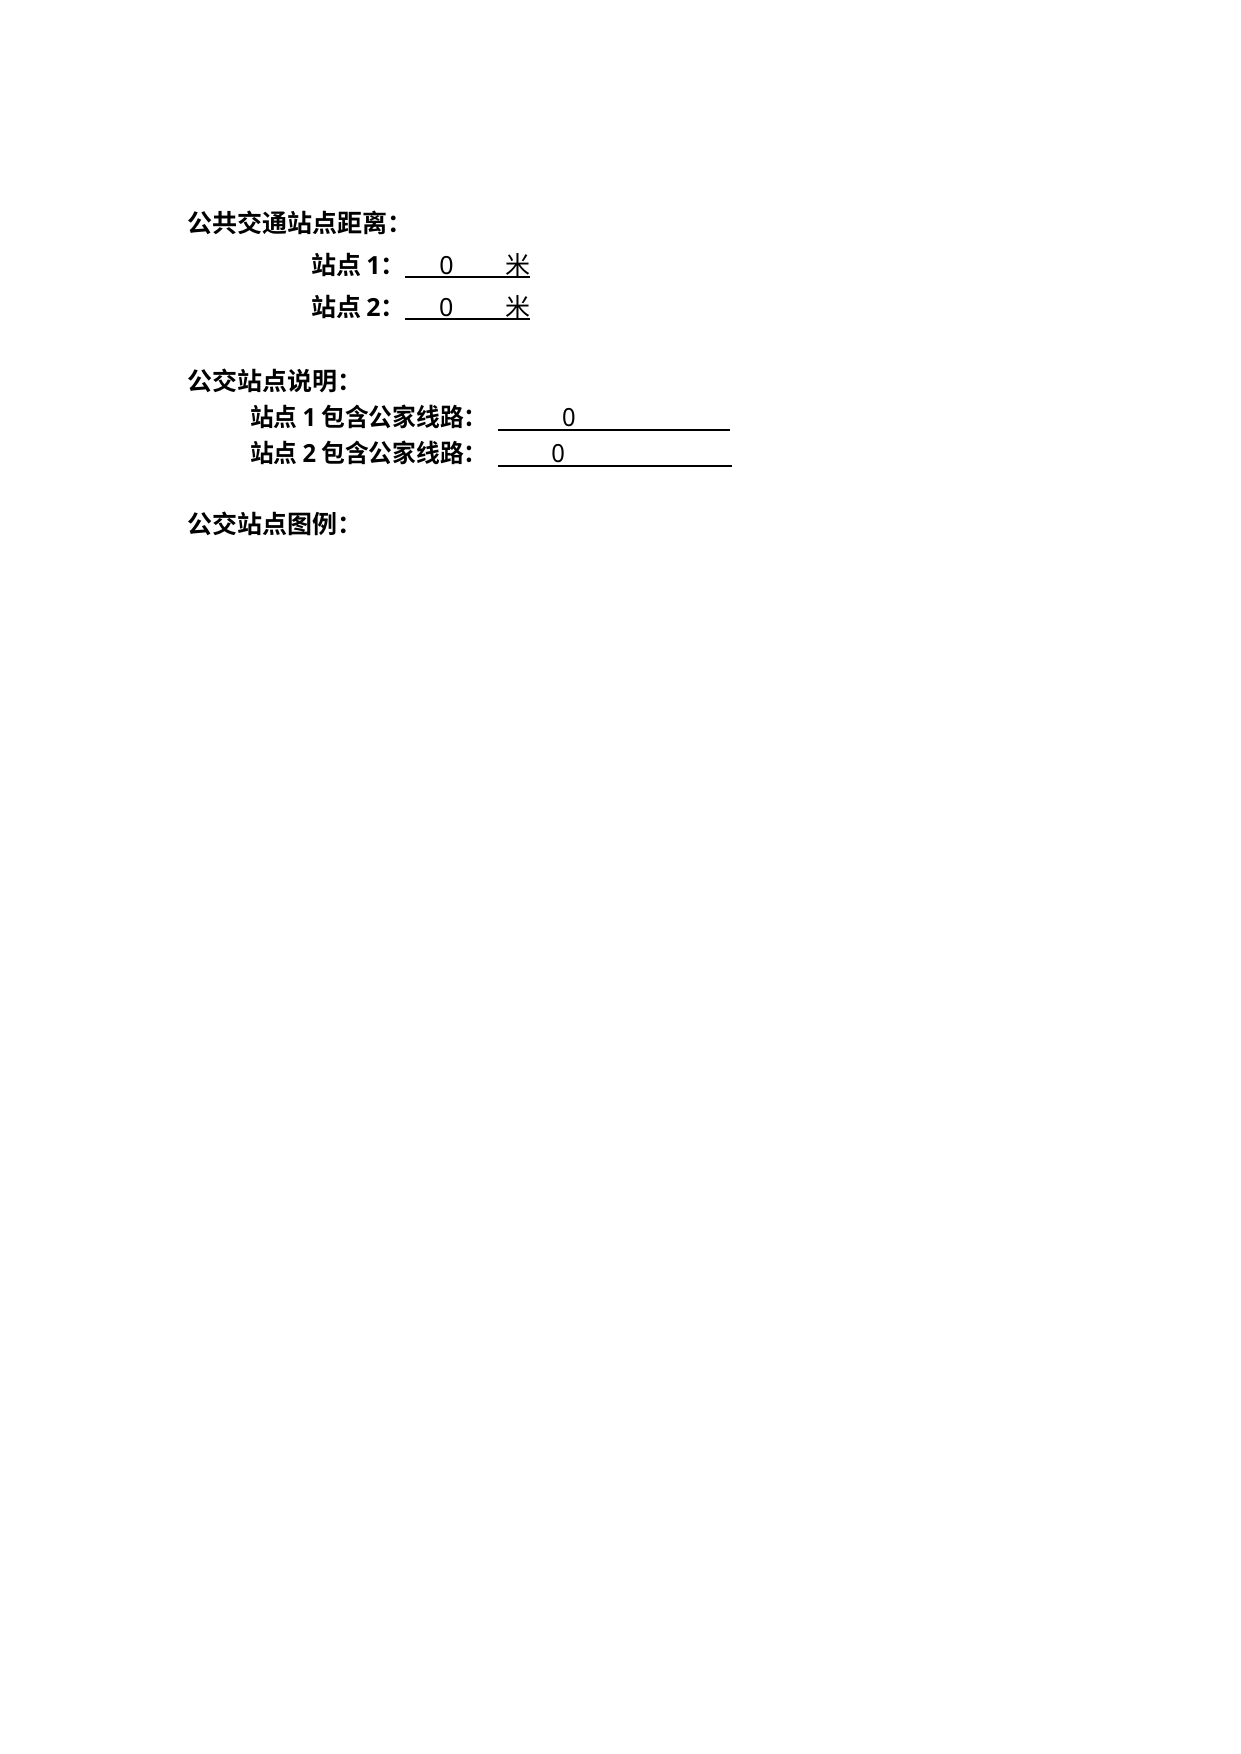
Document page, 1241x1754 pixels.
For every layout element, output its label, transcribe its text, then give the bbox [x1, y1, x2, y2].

text 站点2： 0 米 [187, 287, 1031, 323]
subtitle 公交站点图例： [187, 504, 1065, 541]
text 公共交通站点距离： [187, 204, 1031, 240]
subtitle 站点1包含公家线路： 0 [187, 398, 1065, 434]
subtitle 公交站点说明： [187, 361, 1065, 398]
subtitle 站点2包含公家线路： 0 [187, 434, 1065, 470]
text 站点1： 0 米 [187, 245, 1031, 282]
